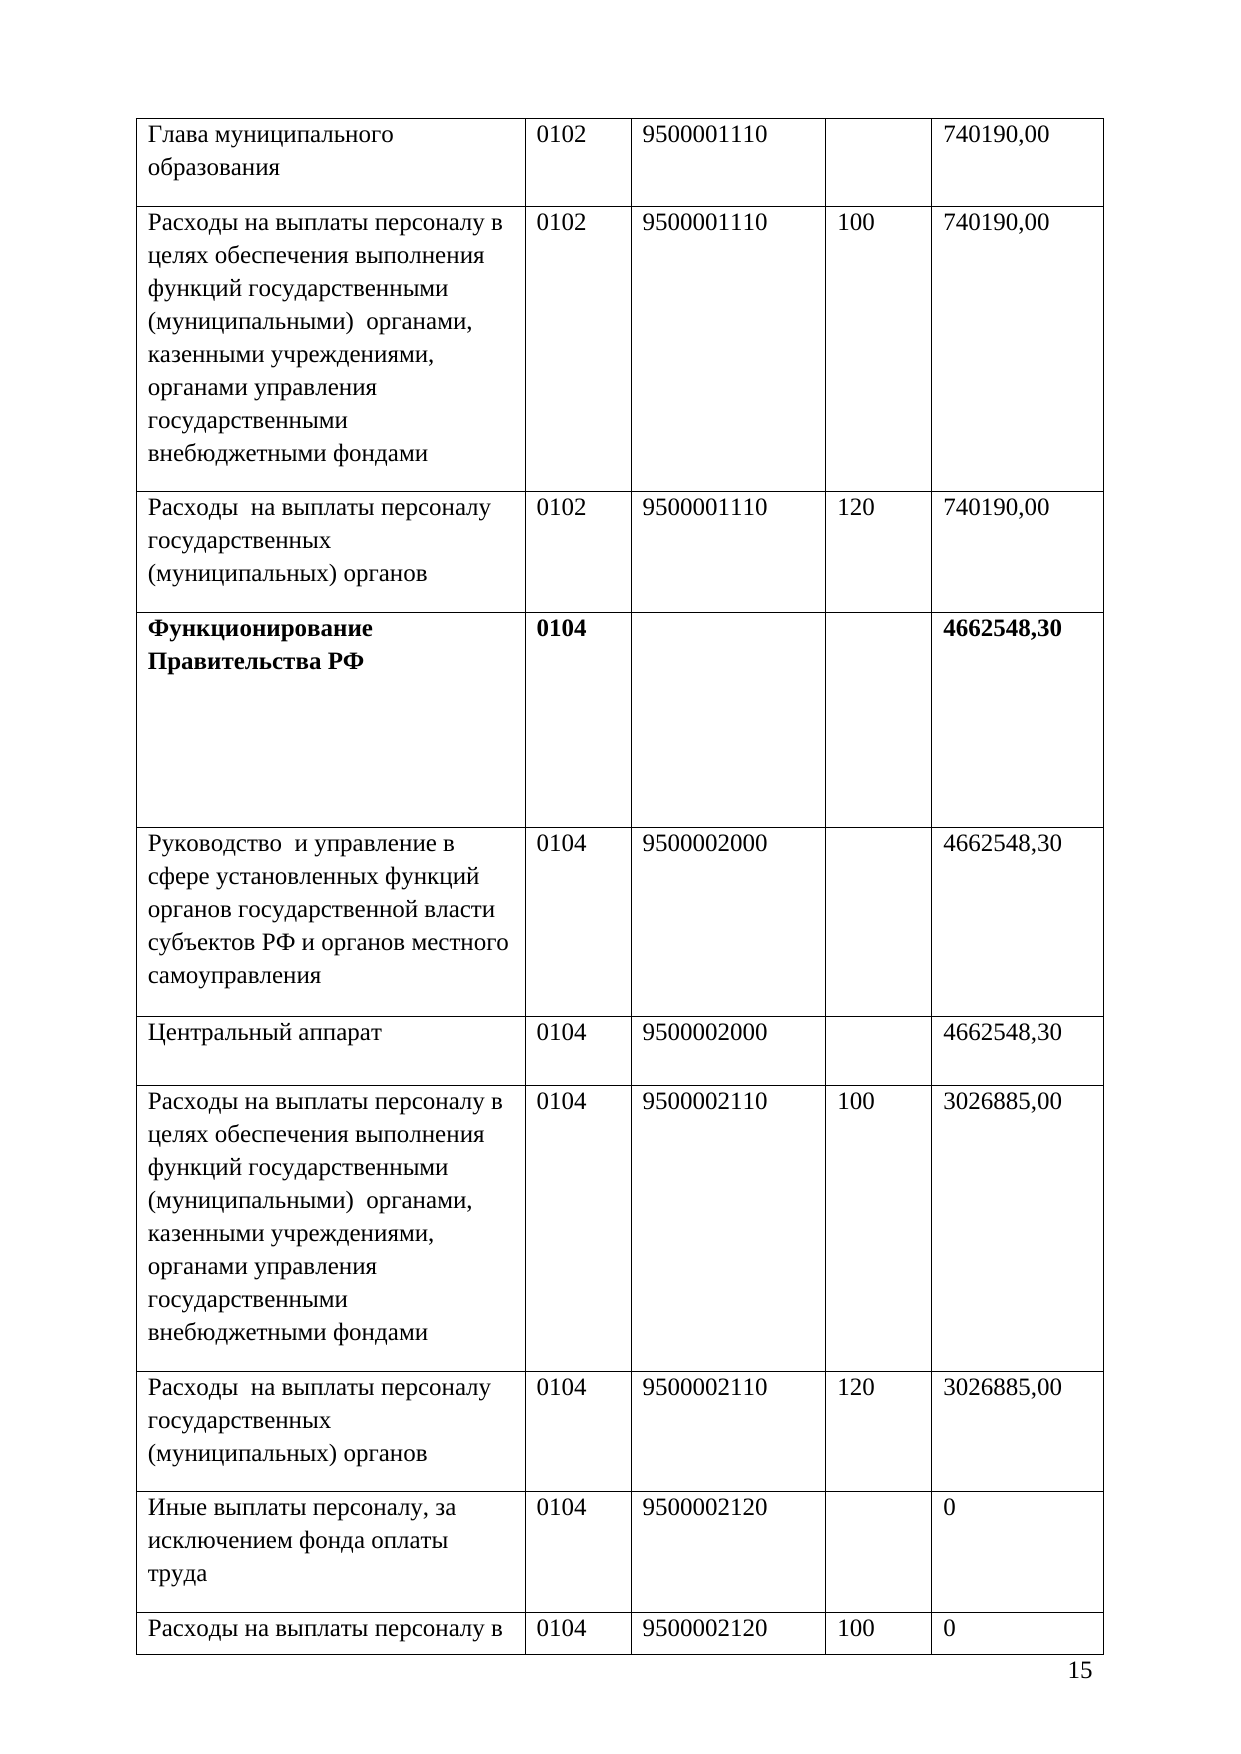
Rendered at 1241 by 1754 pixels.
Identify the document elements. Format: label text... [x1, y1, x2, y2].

table_cell 0102 [526, 207, 631, 491]
table_cell 120 [826, 492, 931, 612]
table_cell 3026885,00 [932, 1372, 1103, 1491]
table_cell 4662548,30 [932, 828, 1103, 1016]
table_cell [137, 1613, 525, 1654]
table_cell [826, 1492, 931, 1612]
table_cell [632, 613, 825, 827]
table_cell Руководство и управление в сфере установленных функций органов государственной власти субъектов РФ и органов местного самоуправления [137, 828, 525, 1016]
table_cell 740190,00 [932, 492, 1103, 612]
table_cell 100 [826, 1613, 931, 1654]
table_cell 0104 [526, 1492, 631, 1612]
table_cell 4662548,30 [932, 1017, 1103, 1085]
table_cell 120 [826, 1372, 931, 1491]
table_cell Центральный аппарат [137, 1017, 525, 1085]
table_cell Расходы на выплаты персоналу государственных (муниципальных) органов [137, 1372, 525, 1491]
table_cell [826, 119, 931, 206]
table_cell 3026885,00 [932, 1086, 1103, 1371]
table_cell 9500002120 [632, 1492, 825, 1612]
table_cell 100 [826, 1086, 931, 1371]
table_cell 9500002000 [632, 828, 825, 1016]
table_cell 9500002000 [632, 1017, 825, 1085]
table_cell [826, 828, 931, 1016]
table_cell 0104 [526, 613, 631, 827]
table_cell 740190,00 [932, 119, 1103, 206]
table_cell 0 [932, 1613, 1103, 1654]
table_cell 0104 [526, 1613, 631, 1654]
table_cell Глава муниципального образования [137, 119, 525, 206]
table_cell 100 [826, 207, 931, 491]
table_cell [826, 613, 931, 827]
table_cell 0 [932, 1492, 1103, 1612]
table_cell 9500001110 [632, 207, 825, 491]
table_cell 4662548,30 [932, 613, 1103, 827]
table_cell 9500001110 [632, 492, 825, 612]
table_cell Функционирование Правительства РФ [137, 613, 525, 827]
table_cell 740190,00 [932, 207, 1103, 491]
table_cell 0104 [526, 1086, 631, 1371]
table_cell 0102 [526, 492, 631, 612]
table_cell 0104 [526, 828, 631, 1016]
table_cell 0102 [526, 119, 631, 206]
table_cell 9500002110 [632, 1086, 825, 1371]
table_cell 9500001110 [632, 119, 825, 206]
table_cell [826, 1017, 931, 1085]
table_cell 0104 [526, 1372, 631, 1491]
table_cell Расходы на выплаты персоналу государственных (муниципальных) органов [137, 492, 525, 612]
table_cell 9500002110 [632, 1372, 825, 1491]
table_cell Иные выплаты персоналу, за исключением фонда оплаты труда [137, 1492, 525, 1612]
table_cell 9500002120 [632, 1613, 825, 1654]
table_cell 0104 [526, 1017, 631, 1085]
